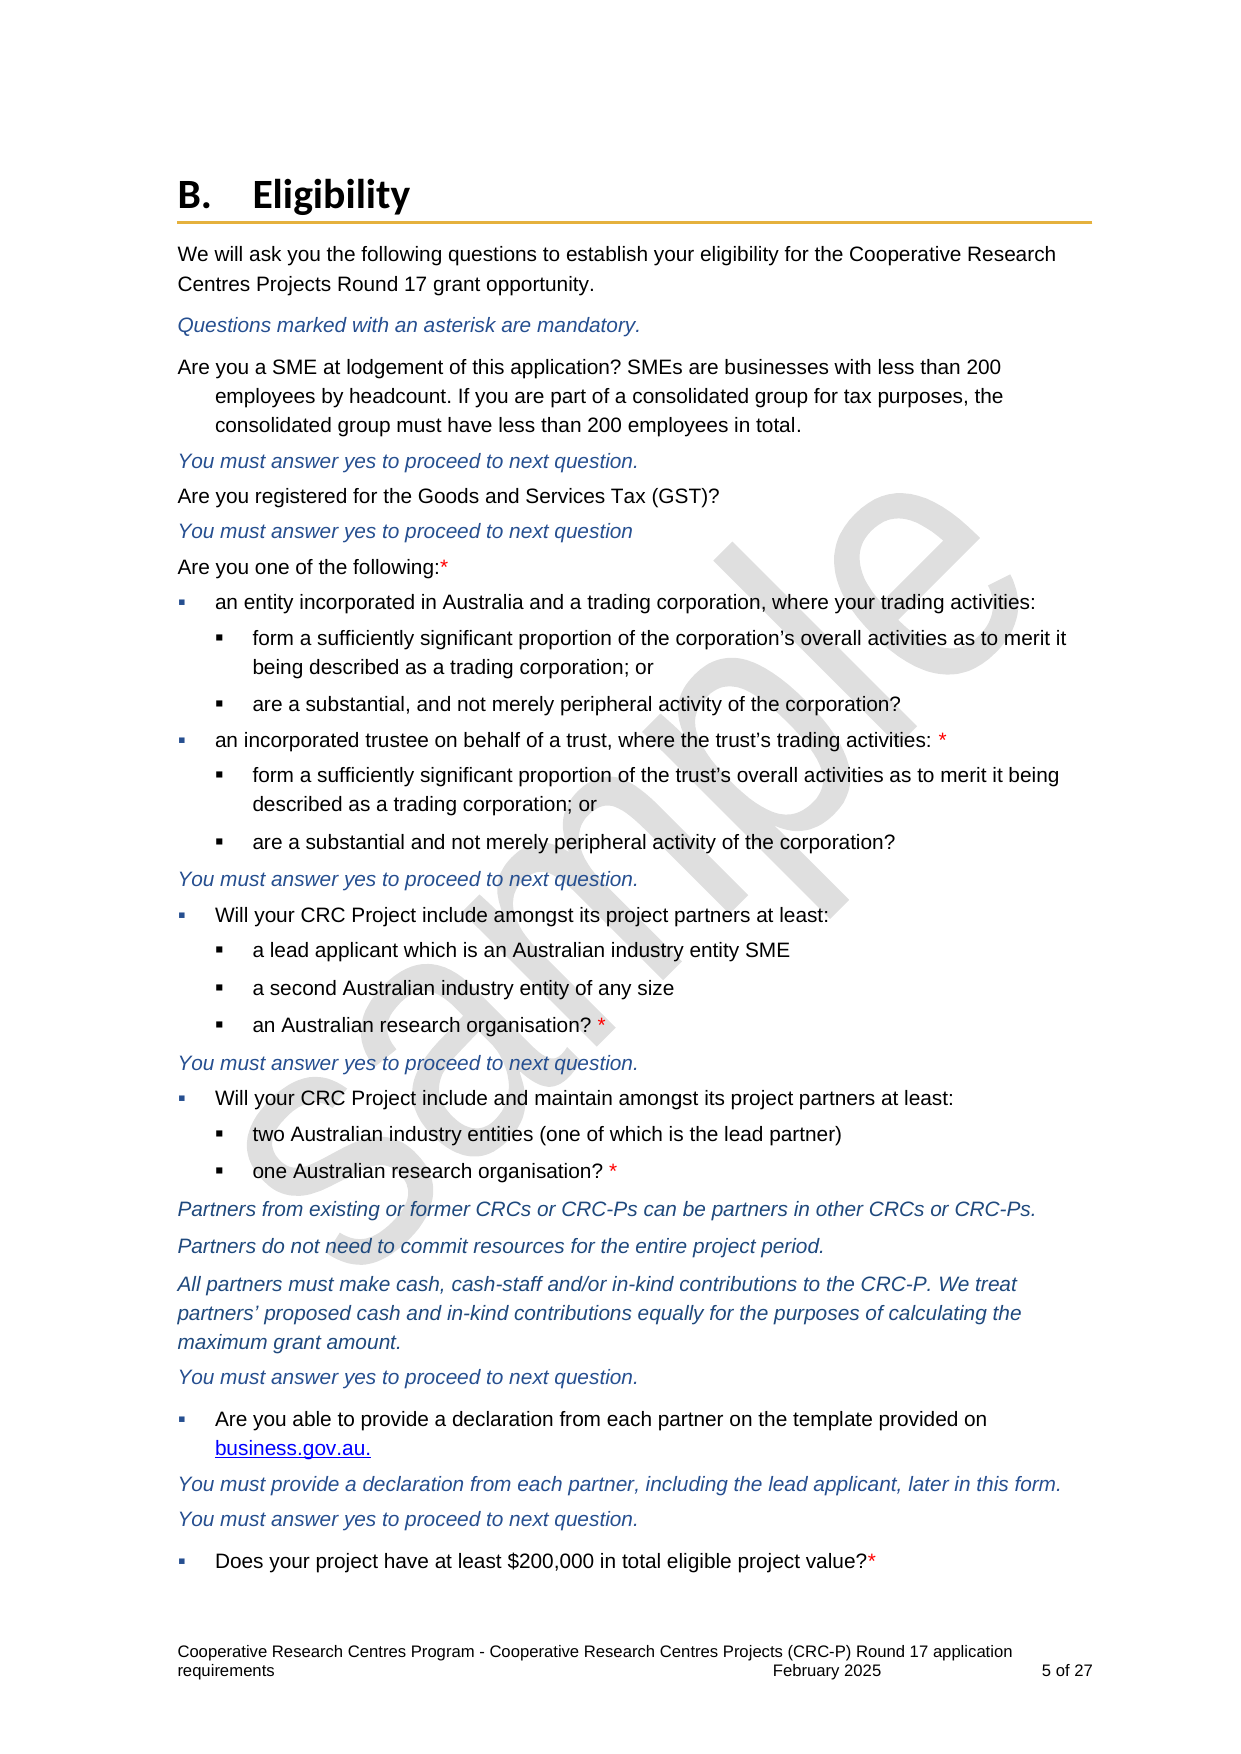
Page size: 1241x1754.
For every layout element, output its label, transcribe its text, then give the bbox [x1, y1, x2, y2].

list Are you registered for the Goods and Services Tax (GST)? [177, 479, 1092, 508]
list an Australian research organisation? * [214, 1008, 1092, 1037]
list Are you one of the following:* [177, 549, 1092, 579]
list a second Australian industry entity of any size [214, 970, 1092, 999]
list You must answer yes to proceed to next question. [177, 1045, 1092, 1074]
list All partners must make cash, cash-staff and/or in-kind contributions to the CRC-P. We treat partners’ proposed cash and in-kind contributions equally for the purposes of calculating the maximum grant amount. [177, 1266, 1092, 1354]
list a lead applicant which is an Australian industry entity SME [214, 933, 1092, 962]
list You must answer yes to proceed to next question. [177, 443, 1092, 472]
list Does your project have at least $200,000 in total eligible project value?* [177, 1543, 1092, 1572]
list are a substantial, and not merely peripheral activity of the corporation? [214, 687, 1092, 716]
text Partners from existing or former CRCs or CRC-Ps can be partners in other CRCs or CRC-Ps. [177, 1191, 1092, 1220]
subtitle Eligibility [177, 168, 1092, 221]
list You must answer yes to proceed to next question. [177, 862, 1092, 891]
list Are you a SME at lodgement of this application? SMEs are businesses with less than 200 employees by headcount. If you are part of a consolidated group for tax purposes, the consolidated group must have less than 200 employees in total. [177, 349, 1092, 437]
text We will ask you the following questions to establish your eligibility for the Cooperative Research Centres Projects Round 17 grant opportunity. [177, 237, 1092, 295]
list one Australian research organisation? * [214, 1154, 1092, 1183]
list You must provide a declaration from each partner, including the lead applicant, later in this form. [177, 1466, 1092, 1495]
list Are you able to provide a declaration from each partner on the template provided on business.gov.au. [177, 1402, 1092, 1460]
text Partners do not need to commit resources for the entire project period. [177, 1229, 1092, 1258]
list Will your CRC Project include amongst its project partners at least: [177, 897, 1092, 927]
list form a sufficiently significant proportion of the corporation’s overall activities as to merit it being described as a trading corporation; or [214, 620, 1092, 679]
list Will your CRC Project include and maintain amongst its project partners at least: [177, 1081, 1092, 1110]
list You must answer yes to proceed to next question [177, 514, 1092, 543]
text You must answer yes to proceed to next question. [177, 1360, 1092, 1389]
list an entity incorporated in Australia and a trading corporation, where your trading activities: [177, 585, 1092, 614]
list two Australian industry entities (one of which is the lead partner) [214, 1116, 1092, 1145]
list an incorporated trustee on behalf of a trust, where the trust’s trading activities: * [177, 722, 1092, 752]
list form a sufficiently significant proportion of the trust’s overall activities as to merit it being described as a trading corporation; or [214, 758, 1092, 816]
text Questions marked with an asterisk are mandatory. [177, 308, 1092, 337]
list are a substantial and not merely peripheral activity of the corporation? [214, 824, 1092, 854]
text You must answer yes to proceed to next question. [177, 1502, 1092, 1531]
